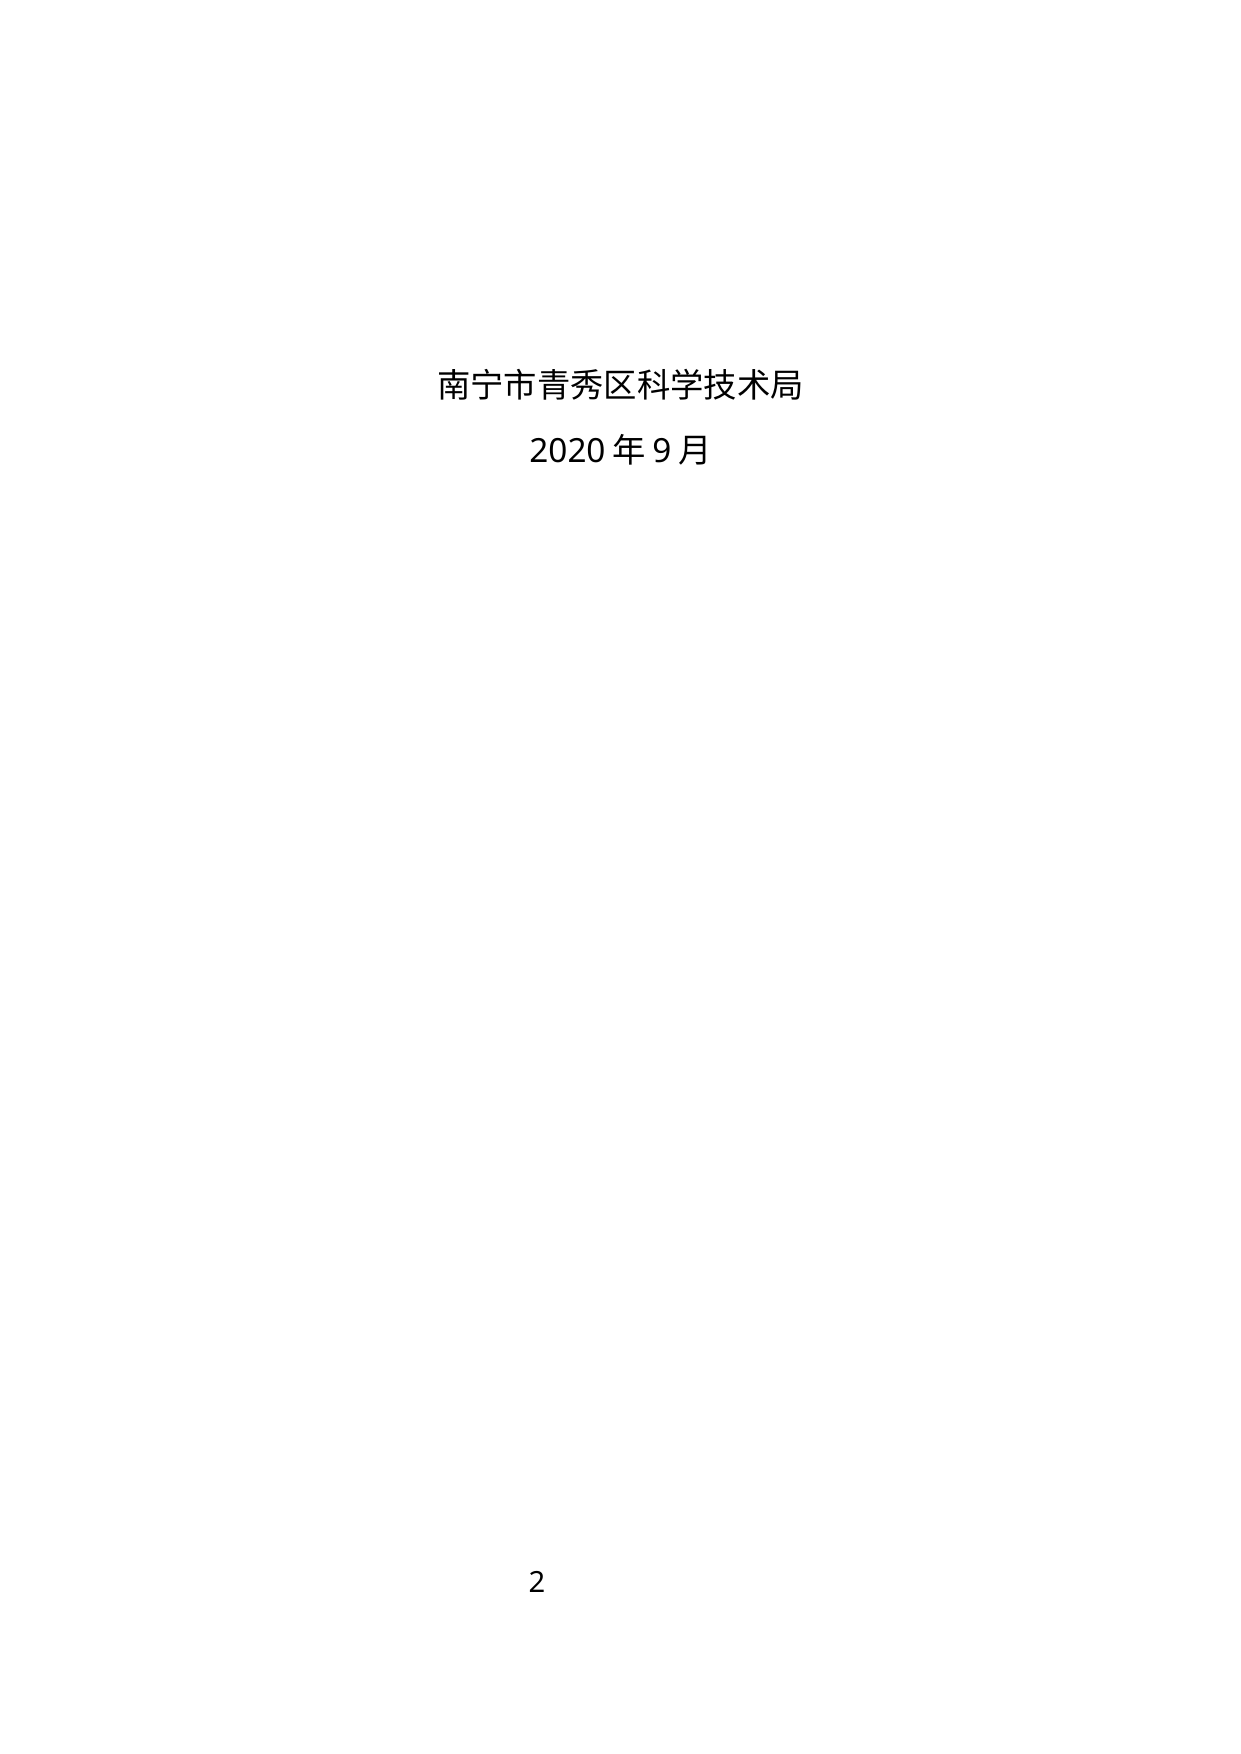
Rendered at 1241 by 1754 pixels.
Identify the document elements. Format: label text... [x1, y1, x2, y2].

text 2020年9月 [159, 416, 1081, 481]
text 南宁市青秀区科学技术局 [159, 351, 1081, 416]
